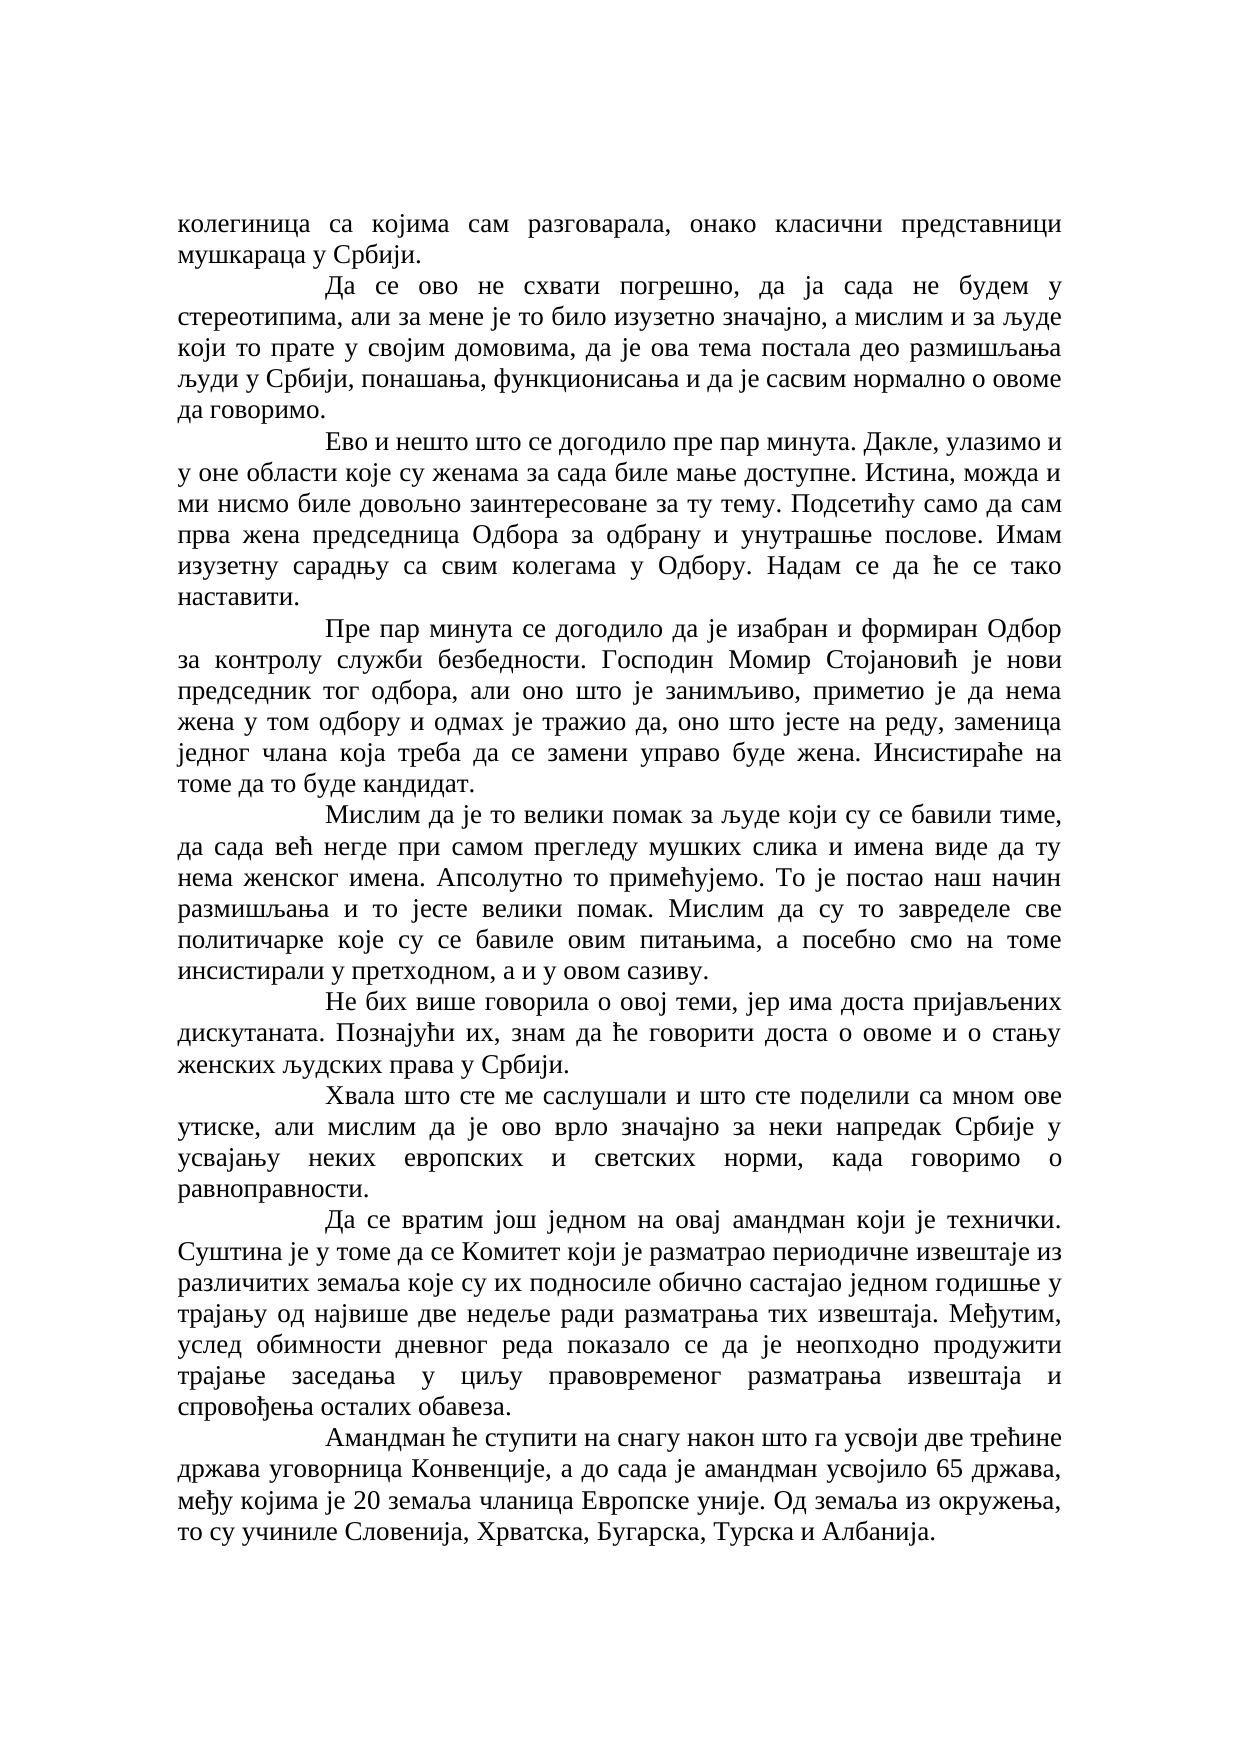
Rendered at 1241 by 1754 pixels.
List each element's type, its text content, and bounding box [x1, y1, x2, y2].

text Мислим да је то велики помак за људе који су се бавили тиме, да сада већ негде при самом прегледу мушких слика и имена виде да ту нема женског имена. Апсолутно то примећујемо. То је постао наш начин размишљања и то јесте велики помак. Мислим да су то завределе све политичарке које су се бавиле овим питањима, а посебно смо на томе инсистирали у претходном, а и у овом сазиву. [177, 798, 1063, 985]
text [177, 207, 1063, 269]
text Амандман ће ступити на снагу након што га усвоји две трећине држава уговорница Конвенције, а до сада је амандман усвојило 65 држава, међу којима је 20 земаља чланица Европске уније. Од земаља из окружења, то су учиниле Словенија, Хрватска, Бугарска, Турска и Албанија. [177, 1421, 1063, 1546]
text Не бих више говорила о овој теми, јер има доста пријављених дискутаната. Познајући их, знам да ће говорити доста о овоме и о стању женских људских права у Србији. [177, 985, 1063, 1079]
text Да се ово не схвати погрешно, да ја сада не будем у стереотипима, али за мене је то било изузетно значајно, а мислим и за људе који то прате у својим домовима, да је ова тема постала део размишљања људи у Србији, понашања, функционисања и да је сасвим нормално о овоме да говоримо. [177, 269, 1063, 425]
text Да се вратим још једном на овај амандман који је технички. Суштина је у томе да се Комитет који је разматрао периодичне извештаје из различитих земаља које су их подносиле обично састајао једном годишње у трајању од највише две недеље ради разматрања тих извештаја. Међутим, услед обимности дневног реда показало се да је неопходно продужити трајање заседања у циљу правовременог разматрања извештаја и спровођења осталих обавеза. [177, 1203, 1063, 1421]
text Ево и нешто што се догодило пре пар минута. Дакле, улазимо и у оне области које су женама за сада биле мање доступне. Истина, можда и ми нисмо биле довољно заинтересоване за ту тему. Подсетићу само да сам прва жена председница Одбора за одбрану и унутрашње послове. Имам изузетну сарадњу са свим колегама у Одбору. Надам се да ће се тако наставити. [177, 425, 1063, 612]
text Пре пар минута се догодило да је изабран и формиран Одбор за контролу служби безбедности. Господин Момир Стојановић је нови председник тог одбора, али оно што је занимљиво, приметио је да нема жена у том одбору и одмах је тражио да, оно што јесте на реду, заменица једног члана која треба да се замени управо буде жена. Инсистираће на томе да то буде кандидат. [177, 612, 1063, 798]
text Хвала што сте ме саслушали и што сте поделили са мном ове утиске, али мислим да је ово врло значајно за неки напредак Србије у усвајању неких европских и светских норми, када говоримо о равноправности. [177, 1079, 1063, 1203]
